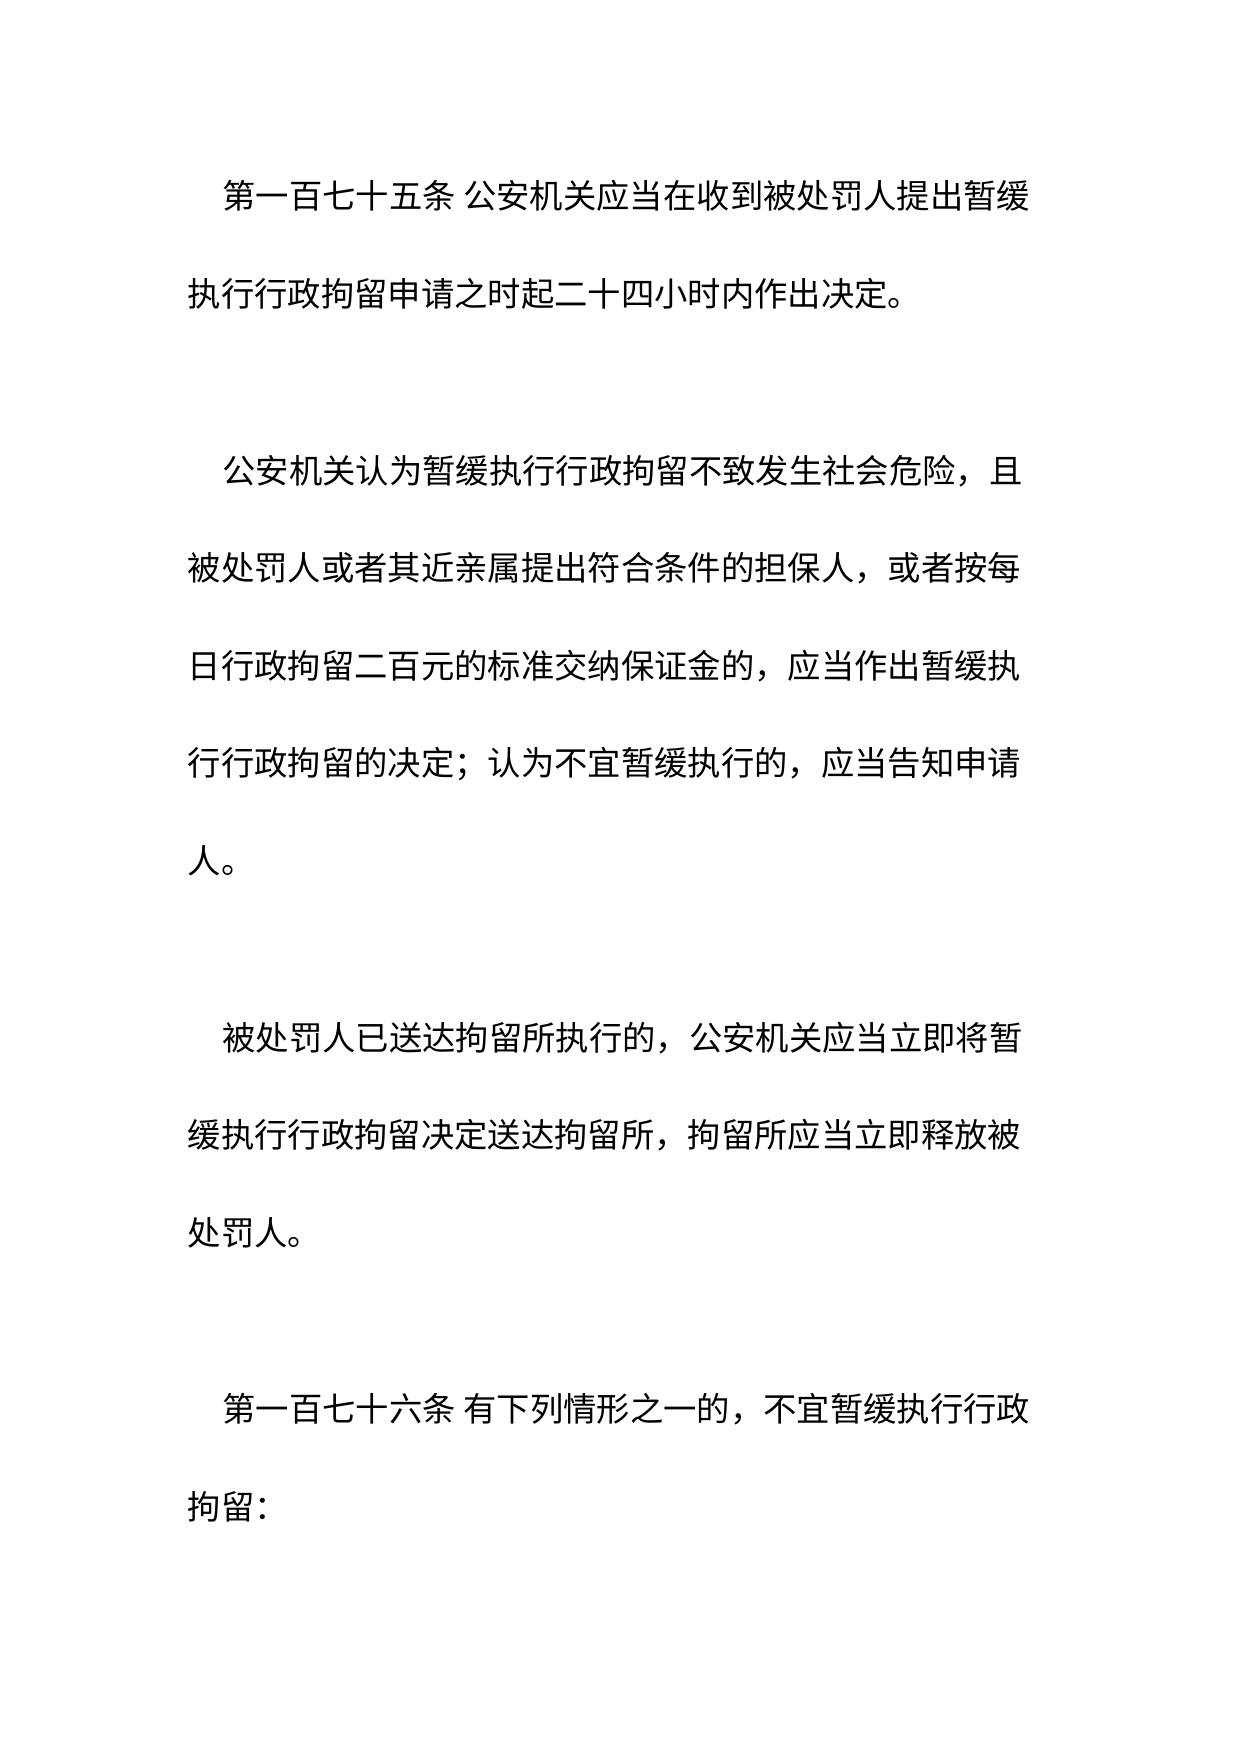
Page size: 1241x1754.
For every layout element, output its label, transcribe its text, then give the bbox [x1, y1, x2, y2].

text 第一百七十五条 公安机关应当在收到被处罚人提出暂缓执行行政拘留申请之时起二十四小时内作出决定。 [187, 162, 1053, 324]
text 公安机关认为暂缓执行行政拘留不致发生社会危险，且被处罚人或者其近亲属提出符合条件的担保人，或者按每日行政拘留二百元的标准交纳保证金的，应当作出暂缓执行行政拘留的决定；认为不宜暂缓执行的，应当告知申请人。 [187, 436, 1053, 891]
text 第一百七十六条 有下列情形之一的，不宜暂缓执行行政拘留： [187, 1375, 1053, 1537]
text 被处罚人已送达拘留所执行的，公安机关应当立即将暂缓执行行政拘留决定送达拘留所，拘留所应当立即释放被处罚人。 [187, 1003, 1053, 1263]
